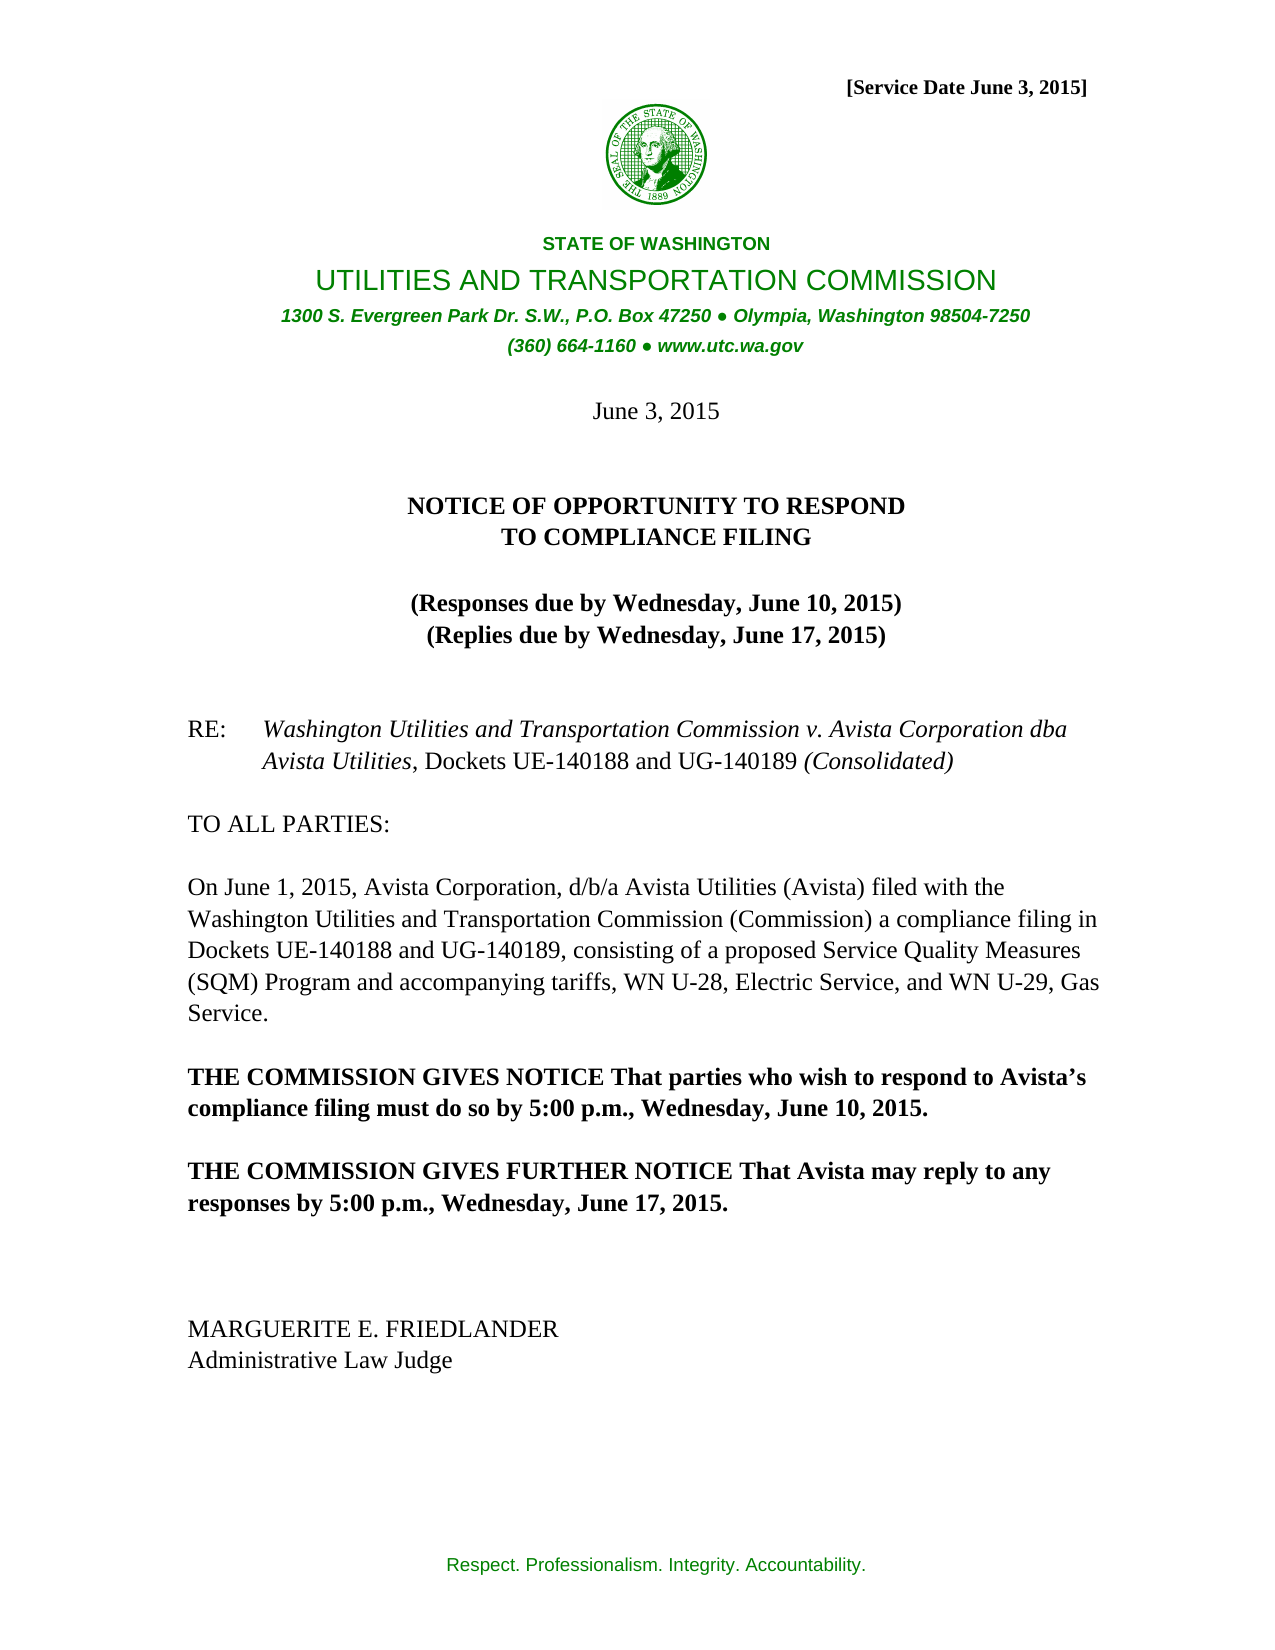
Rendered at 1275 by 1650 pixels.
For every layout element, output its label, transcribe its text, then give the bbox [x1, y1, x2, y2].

text THE COMMISSION GIVES NOTICE That parties who wish to respond to Avista’s compliance filing must do so by 5:00 p.m., Wednesday, June 10, 2015. [187, 1062, 1125, 1122]
text UTILITIES AND TRANSPORTATION COMMISSION [187, 263, 1125, 297]
text (360) 664-1160 ● www.utc.wa.gov [187, 335, 1125, 356]
subtitle NOTICE OF OPPORTUNITY TO RESPOND [187, 491, 1125, 520]
text THE COMMISSION GIVES FURTHER NOTICE That Avista may reply to any responses by 5:00 p.m., Wednesday, June 17, 2015. [187, 1156, 1125, 1217]
text June 3, 2015 [187, 396, 1125, 425]
text MARGUERITE E. FRIEDLANDER [187, 1314, 1125, 1343]
text (Responses due by Wednesday, June 10, 2015) [187, 588, 1125, 617]
text 1300 S. Evergreen Park Dr. S.W., P.O. Box 47250 ● Olympia, Washington 98504-7250 [187, 305, 1125, 326]
text Administrative Law Judge [187, 1346, 1125, 1374]
subtitle TO COMPLIANCE FILING [187, 522, 1125, 551]
text (Replies due by Wednesday, June 17, 2015) [187, 620, 1125, 648]
text TO ALL PARTIES: [187, 809, 1125, 838]
text STATE OF WASHINGTON [187, 233, 1125, 255]
text RE: Washington Utilities and Transportation Commission v. Avista Corporation dba Avista Utilities, Dockets UE-140188 and UG-140189 (Consolidated) [187, 714, 1125, 775]
text On June 1, 2015, Avista Corporation, d/b/a Avista Utilities (Avista) filed with the Washington Utilities and Transportation Commission (Commission) a compliance filing in Dockets UE-140188 and UG-140189, consisting of a proposed Service Quality Measures (SQM) Program and accompanying tariffs, WN U-28, Electric Service, and WN U-29, Gas Service. [187, 872, 1125, 1027]
